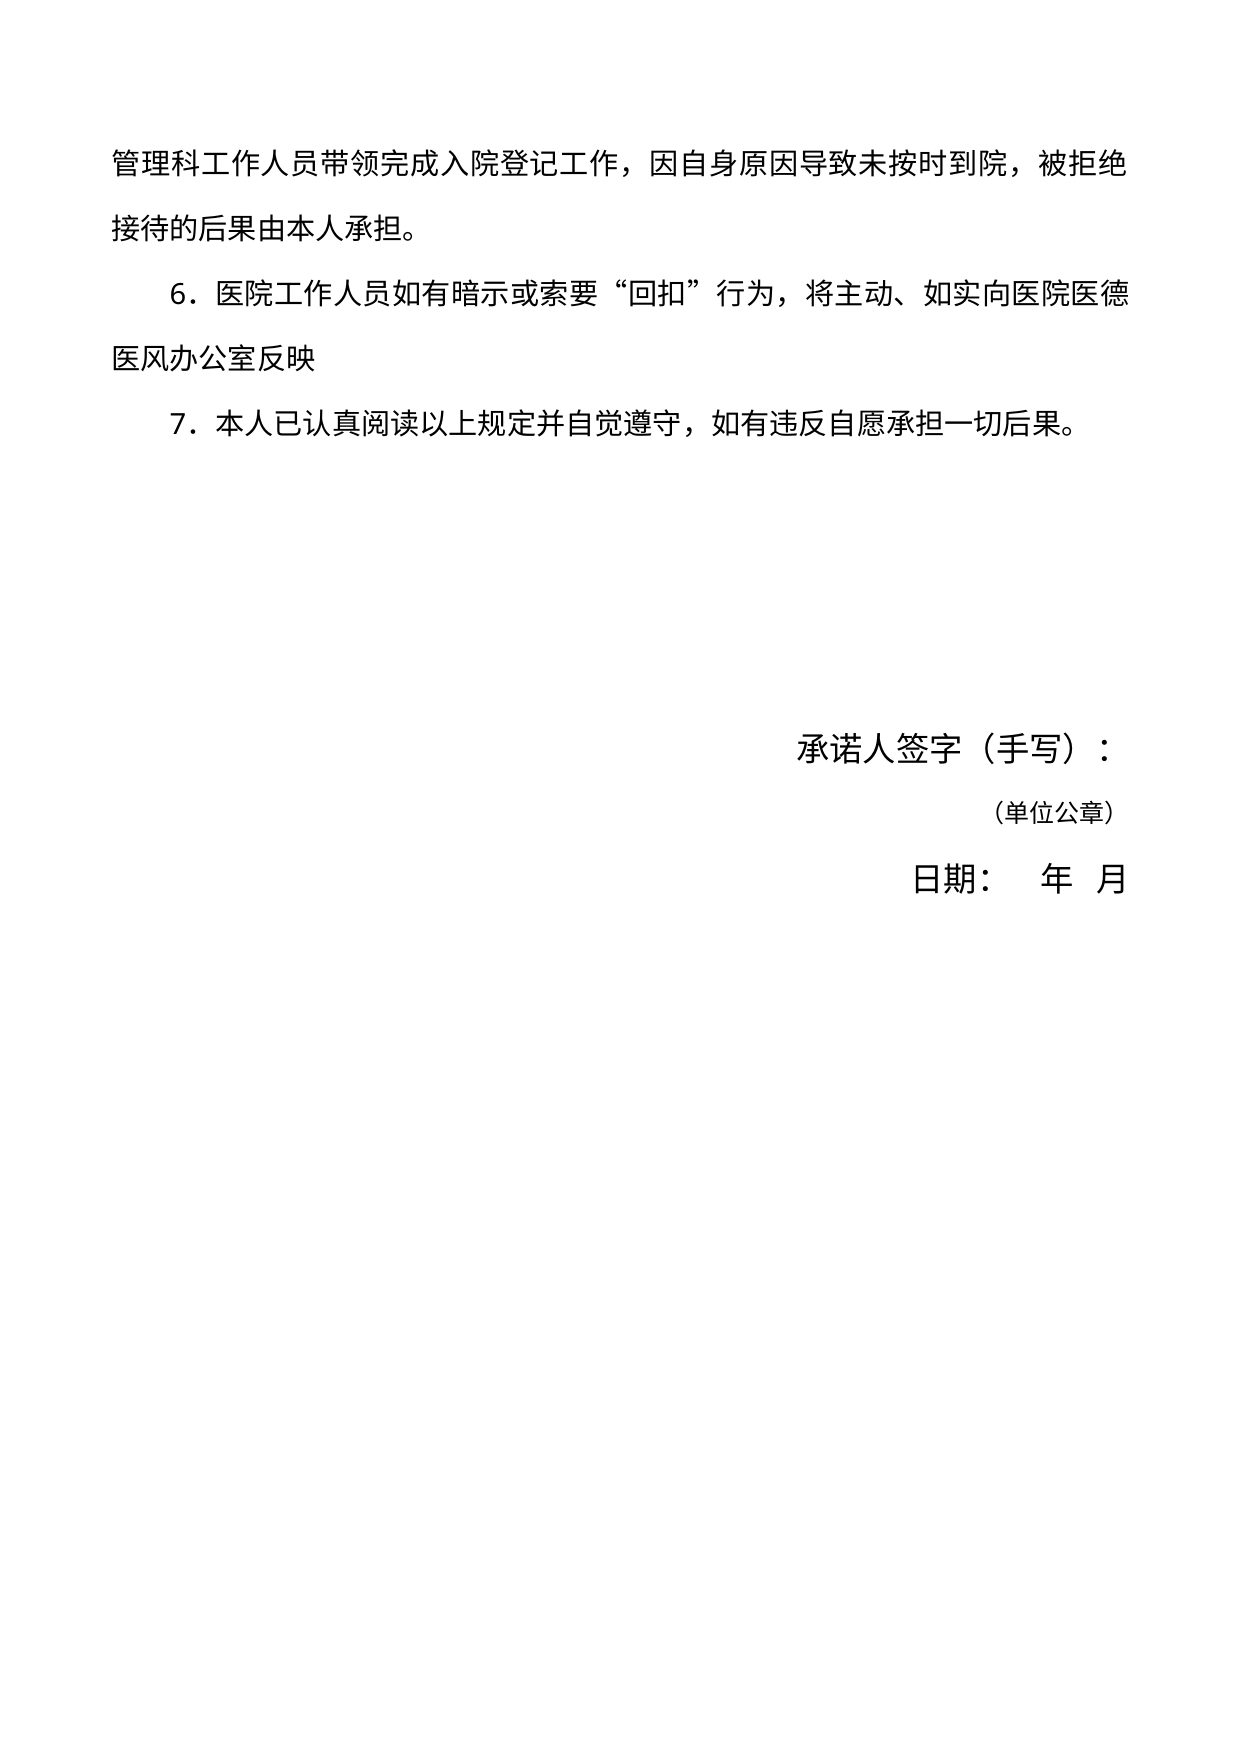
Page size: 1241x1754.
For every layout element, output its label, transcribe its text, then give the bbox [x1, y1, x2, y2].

list 日期： 年 月 [111, 844, 1129, 909]
list （单位公章） [111, 779, 1129, 844]
list 医院工作人员如有暗示或索要“回扣”行为，将主动、如实向医院医德医风办公室反映 [111, 259, 1129, 389]
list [111, 129, 1129, 259]
list 承诺人签字（手写）： [111, 714, 1129, 779]
list 本人已认真阅读以上规定并自觉遵守，如有违反自愿承担一切后果。 [111, 389, 1129, 454]
